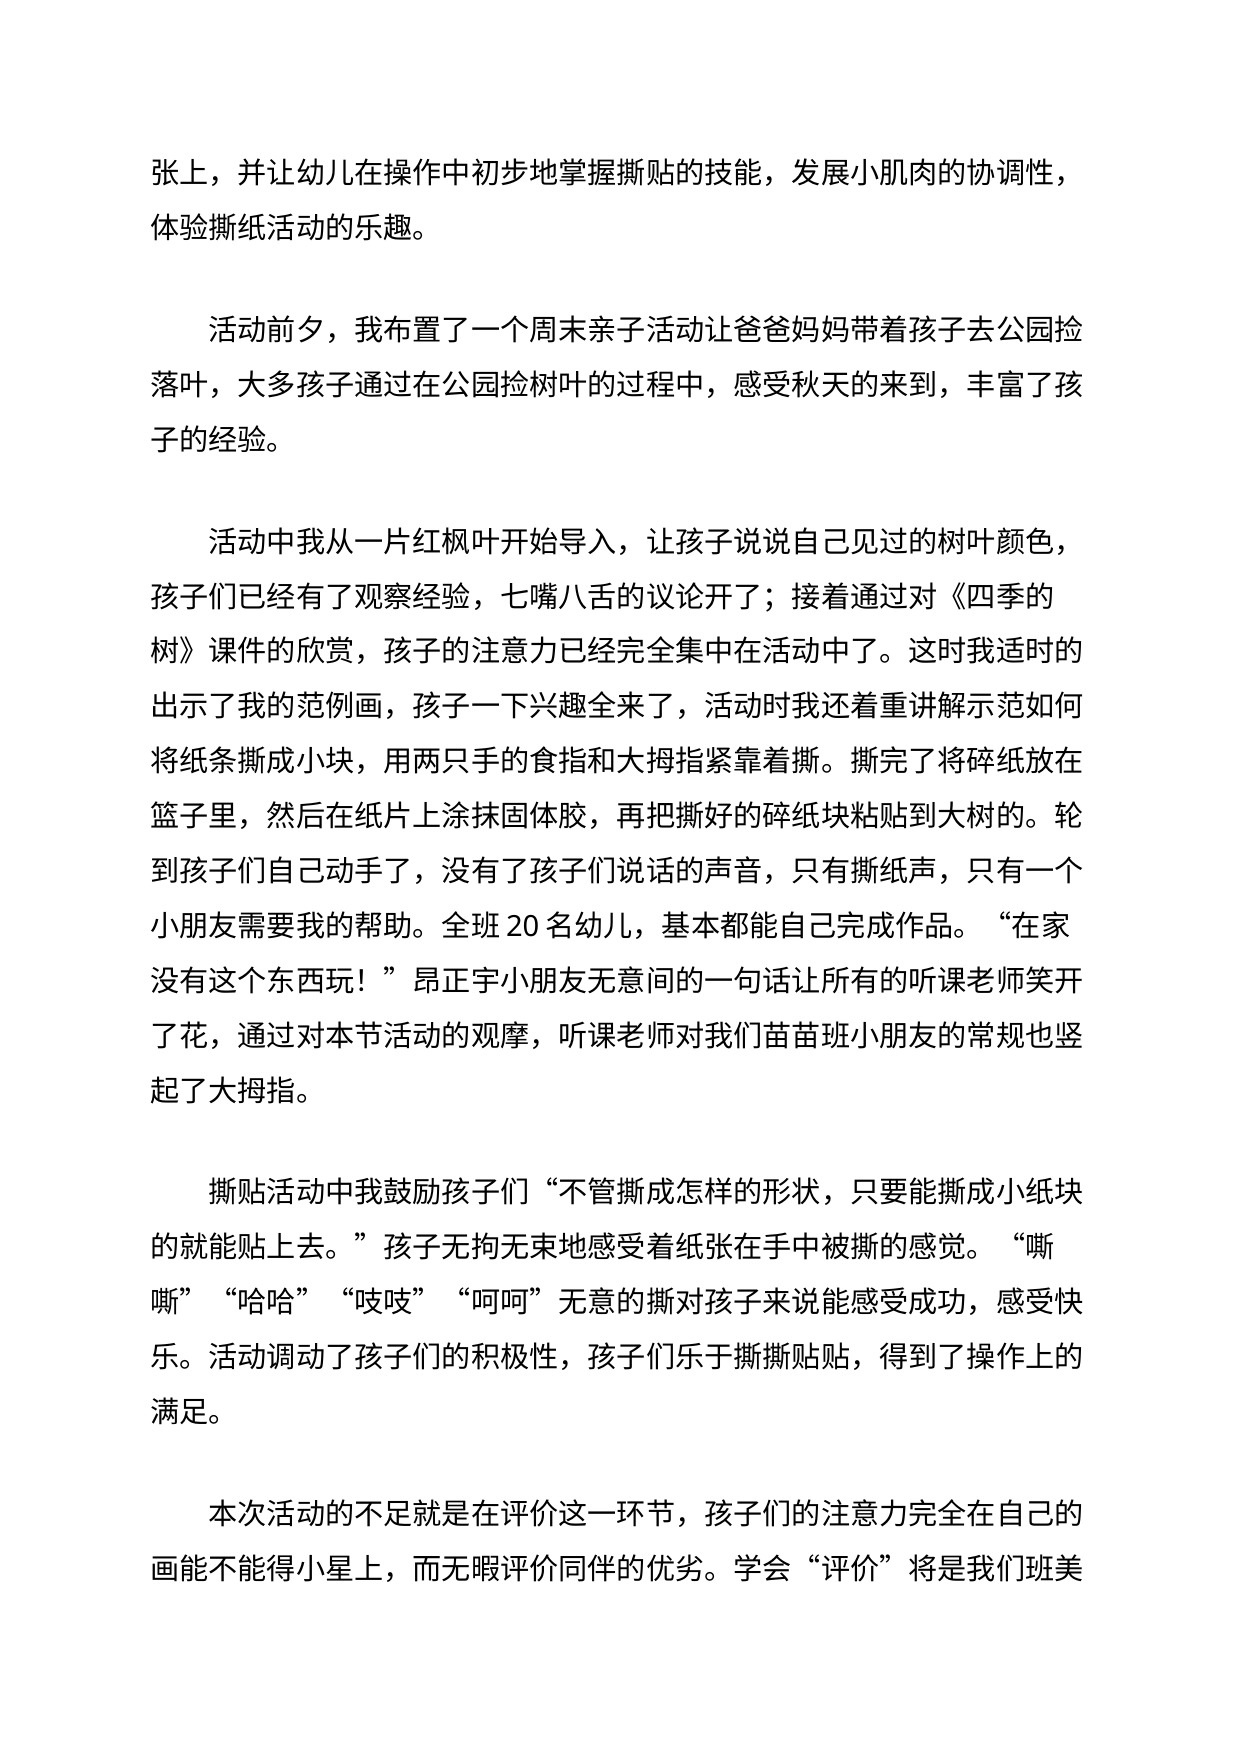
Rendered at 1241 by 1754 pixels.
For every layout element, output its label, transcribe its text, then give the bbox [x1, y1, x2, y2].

text 活动中我从一片红枫叶开始导入，让孩子说说自己见过的树叶颜色，孩子们已经有了观察经验，七嘴八舌的议论开了；接着通过对《四季的树》课件的欣赏，孩子的注意力已经完全集中在活动中了。这时我适时的出示了我的范例画，孩子一下兴趣全来了，活动时我还着重讲解示范如何将纸条撕成小块，用两只手的食指和大拇指紧靠着撕。撕完了将碎纸放在篮子里，然后在纸片上涂抹固体胶，再把撕好的碎纸块粘贴到大树的。轮到孩子们自己动手了，没有了孩子们说话的声音，只有撕纸声，只有一个小朋友需要我的帮助。全班20名幼儿，基本都能自己完成作品。“在家没有这个东西玩！”昂正宇小朋友无意间的一句话让所有的听课老师笑开了花，通过对本节活动的观摩，听课老师对我们苗苗班小朋友的常规也竖起了大拇指。 [150, 518, 1090, 1109]
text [150, 1490, 1090, 1588]
text 活动前夕，我布置了一个周末亲子活动让爸爸妈妈带着孩子去公园捡落叶，大多孩子通过在公园捡树叶的过程中，感受秋天的来到，丰富了孩子的经验。 [150, 307, 1090, 459]
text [150, 150, 1090, 247]
text 撕贴活动中我鼓励孩子们“不管撕成怎样的形状，只要能撕成小纸块的就能贴上去。”孩子无拘无束地感受着纸张在手中被撕的感觉。“嘶嘶”“哈哈”“吱吱”“呵呵”无意的撕对孩子来说能感受成功，感受快乐。活动调动了孩子们的积极性，孩子们乐于撕撕贴贴，得到了操作上的满足。 [150, 1169, 1090, 1431]
